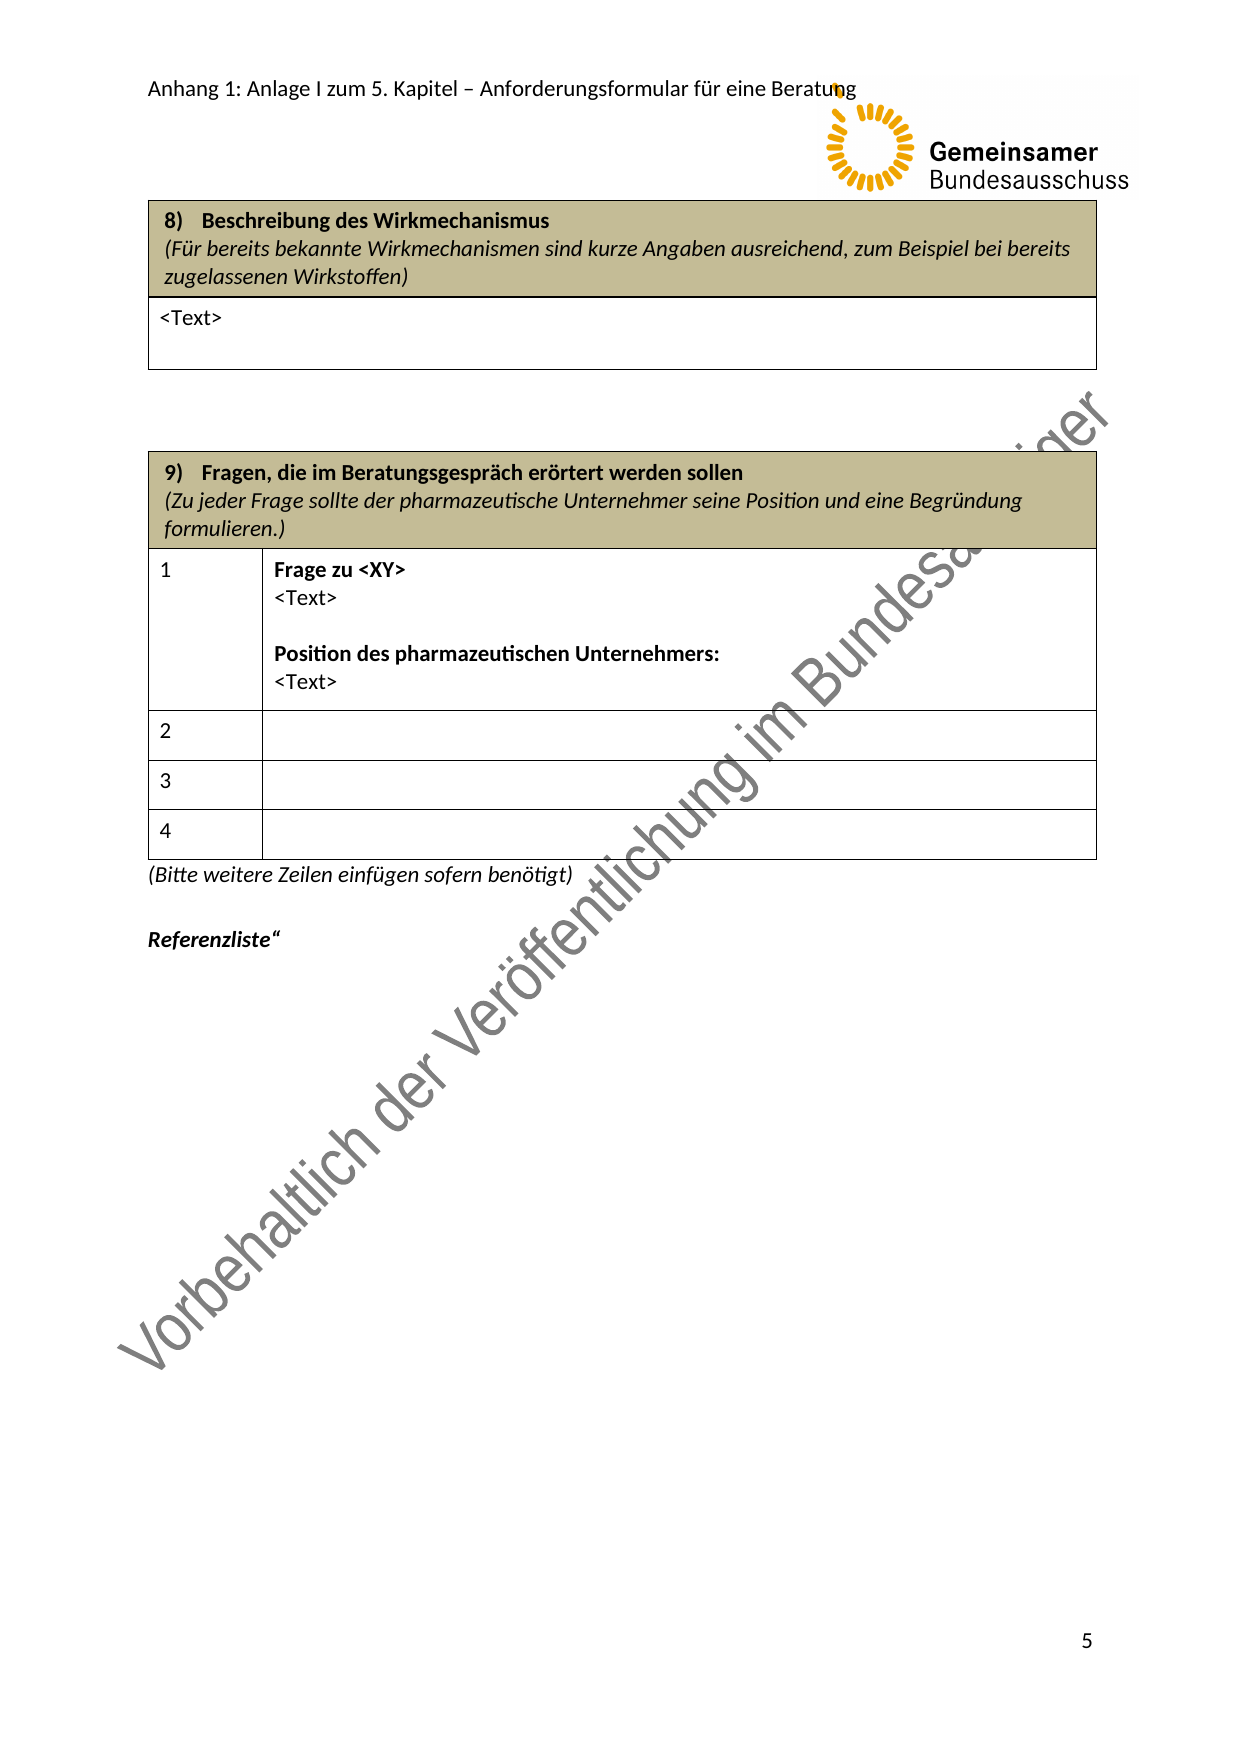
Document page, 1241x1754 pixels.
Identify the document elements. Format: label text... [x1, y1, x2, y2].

table_cell [263, 711, 1096, 759]
picture [817, 75, 1139, 200]
text (Bitte weitere Zeilen einfügen sofern benötigt) [148, 860, 1093, 888]
table_header Fragen, die im Beratungsgespräch erörtert werden sollen (Zu jeder Frage sollte der pharmazeutische Unternehmer seine Position und eine Begründung formulieren.) [149, 452, 1096, 548]
table_cell <Text> [149, 298, 1096, 369]
table_header Beschreibung des Wirkmechanismus (Für bereits bekannte Wirkmechanismen sind kurze Angaben ausreichend, zum Beispiel bei bereits zugelassenen Wirkstoffen) [149, 201, 1096, 296]
table_cell 2 [149, 711, 262, 759]
table_cell Frage zu <XY> <Text> Position des pharmazeutischen Unternehmers: <Text> [263, 549, 1096, 710]
table_cell 1 [149, 549, 262, 710]
table_cell 4 [149, 810, 262, 859]
table_cell 3 [149, 761, 262, 809]
table_cell [263, 810, 1096, 859]
table_cell [263, 761, 1096, 809]
text Referenzliste“ [148, 926, 1093, 954]
